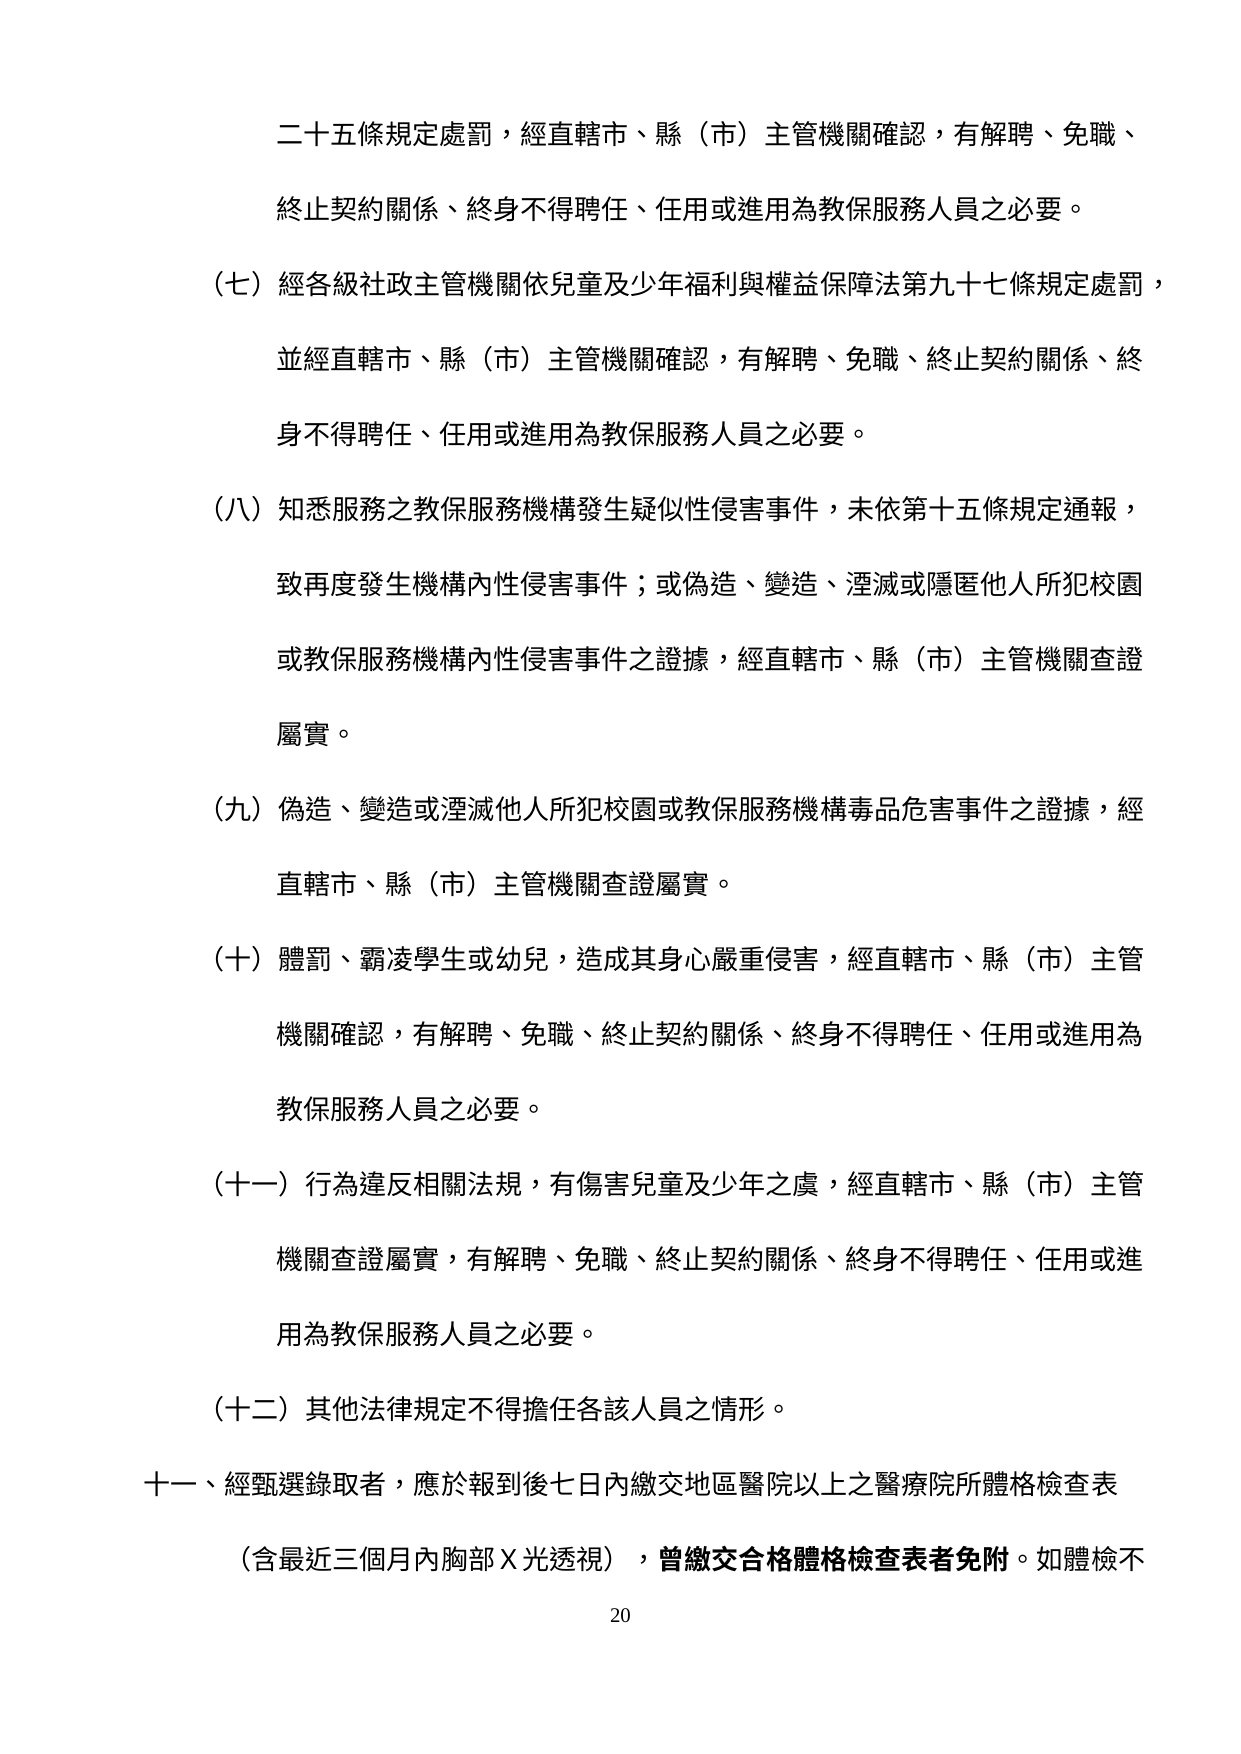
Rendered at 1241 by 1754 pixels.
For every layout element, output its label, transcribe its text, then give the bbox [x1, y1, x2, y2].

text （十）體罰、霸凌學生或幼兒，造成其身心嚴重侵害，經直轄市、縣（市）主管機關確認，有解聘、免職、終止契約關係、終身不得聘任、任用或進用為教保服務人員之必要。 [197, 921, 1152, 1146]
text （九）偽造、變造或湮滅他人所犯校園或教保服務機構毒品危害事件之證據，經直轄市、縣（市）主管機關查證屬實。 [197, 771, 1152, 921]
text （七）經各級社政主管機關依兒童及少年福利與權益保障法第九十七條規定處罰，並經直轄市、縣（市）主管機關確認，有解聘、免職、終止契約關係、終身不得聘任、任用或進用為教保服務人員之必要。 [197, 246, 1152, 471]
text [197, 96, 1152, 246]
text （八）知悉服務之教保服務機構發生疑似性侵害事件，未依第十五條規定通報，致再度發生機構內性侵害事件；或偽造、變造、湮滅或隱匿他人所犯校園或教保服務機構內性侵害事件之證據，經直轄市、縣（市）主管機關查證屬實。 [197, 471, 1152, 771]
text （十一）行為違反相關法規，有傷害兒童及少年之虞，經直轄市、縣（市）主管機關查證屬實，有解聘、免職、終止契約關係、終身不得聘任、任用或進用為教保服務人員之必要。 [197, 1146, 1152, 1371]
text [143, 1446, 1152, 1596]
text （十二）其他法律規定不得擔任各該人員之情形。 [197, 1371, 1152, 1446]
